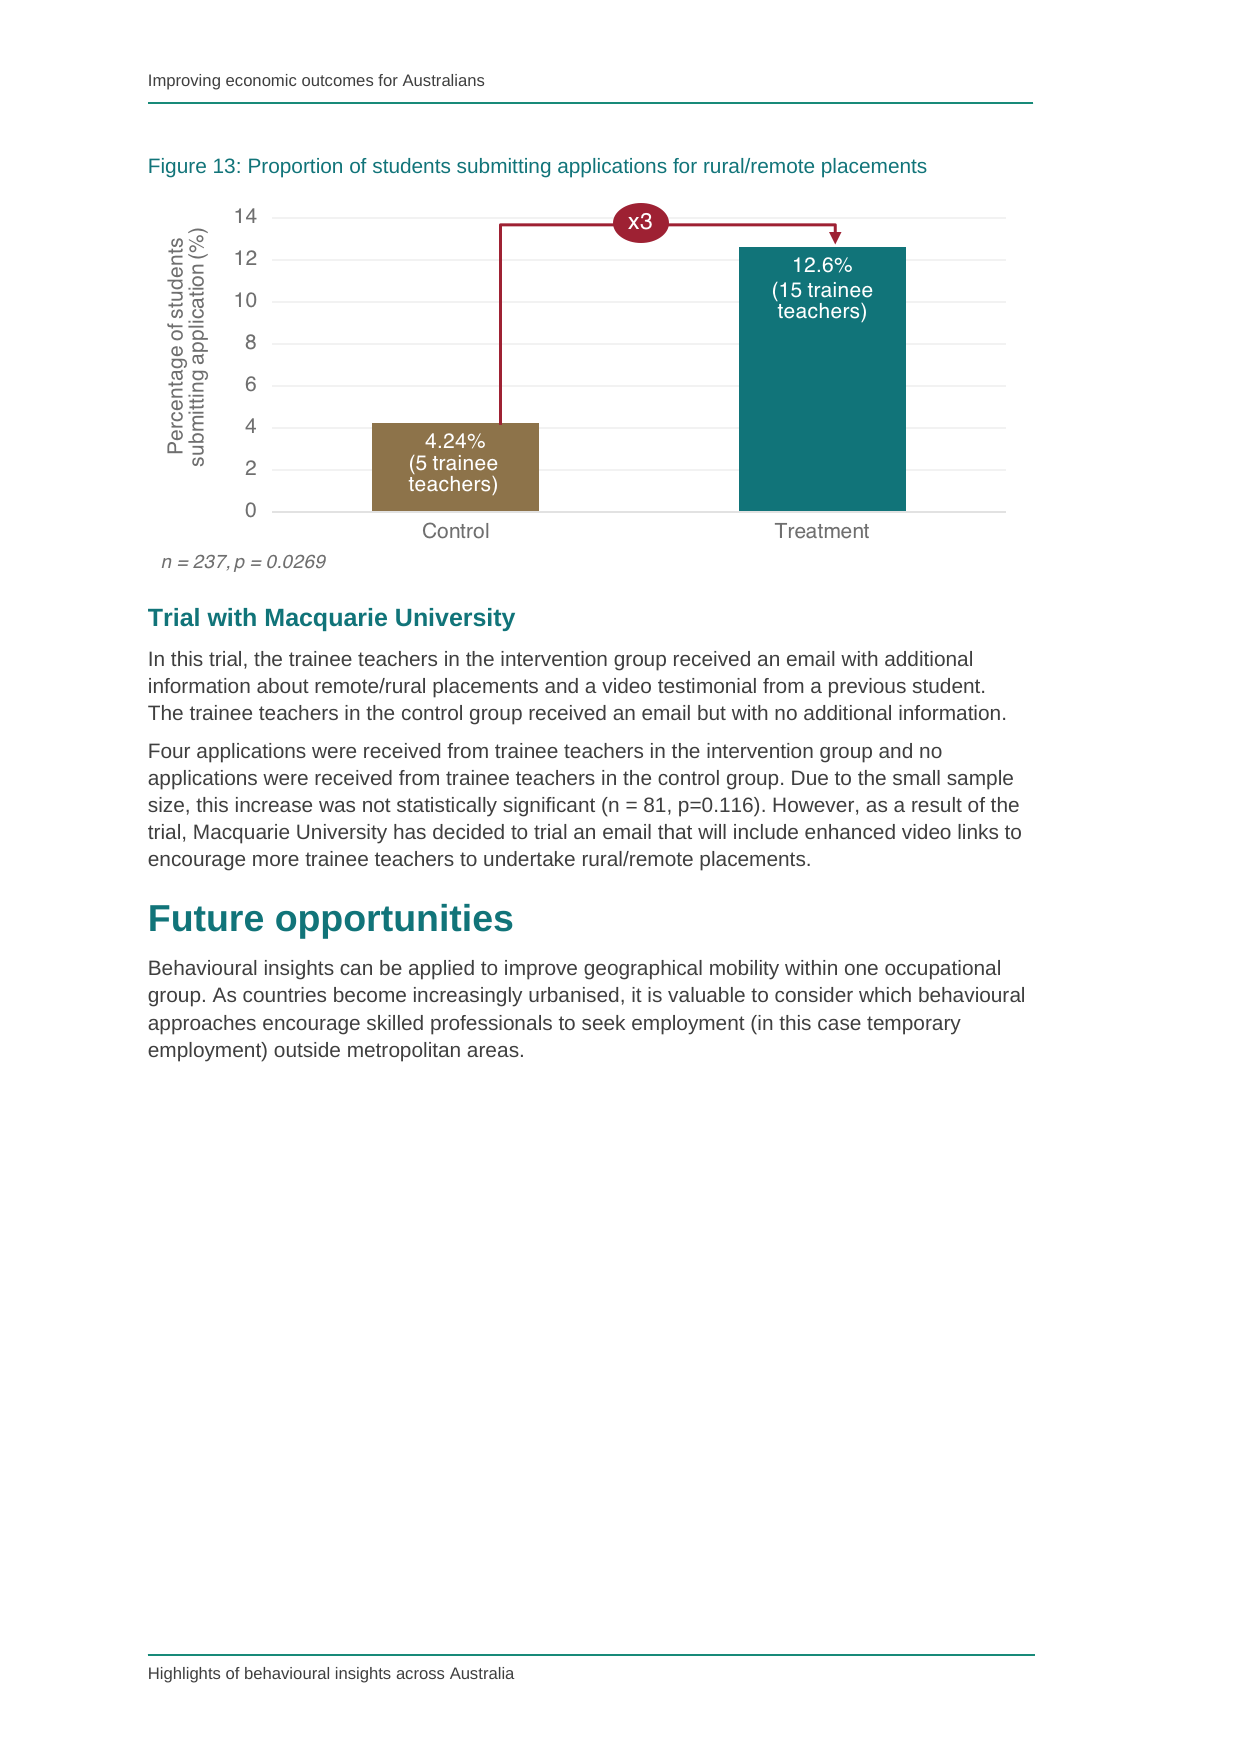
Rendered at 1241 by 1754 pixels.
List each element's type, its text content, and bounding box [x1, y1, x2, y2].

text Trial with Macquarie University [148, 602, 1033, 631]
text Future opportunities [148, 896, 1033, 939]
text Four applications were received from trainee teachers in the intervention group and no applications were received from trainee teachers in the control group. Due to the small sample size, this increase was not statistically significant (n = 81, p=0.116). However, as a result of the trial, Macquarie University has decided to trial an email that will include enhanced video links to encourage more trainee teachers to undertake rural/remote placements. [148, 736, 1033, 871]
text In this trial, the trainee teachers in the intervention group received an email with additional information about remote/rural placements and a video testimonial from a previous student. The trainee teachers in the control group received an email but with no additional information. [148, 644, 1033, 725]
text Figure 13: Proportion of students submitting applications for rural/remote placements [148, 153, 1033, 177]
picture [147, 198, 1032, 578]
text Behavioural insights can be applied to improve geographical mobility within one occupational group. As countries become increasingly urbanised, it is valuable to consider which behavioural approaches encourage skilled professionals to seek employment (in this case temporary employment) outside metropolitan areas. [148, 953, 1033, 1061]
